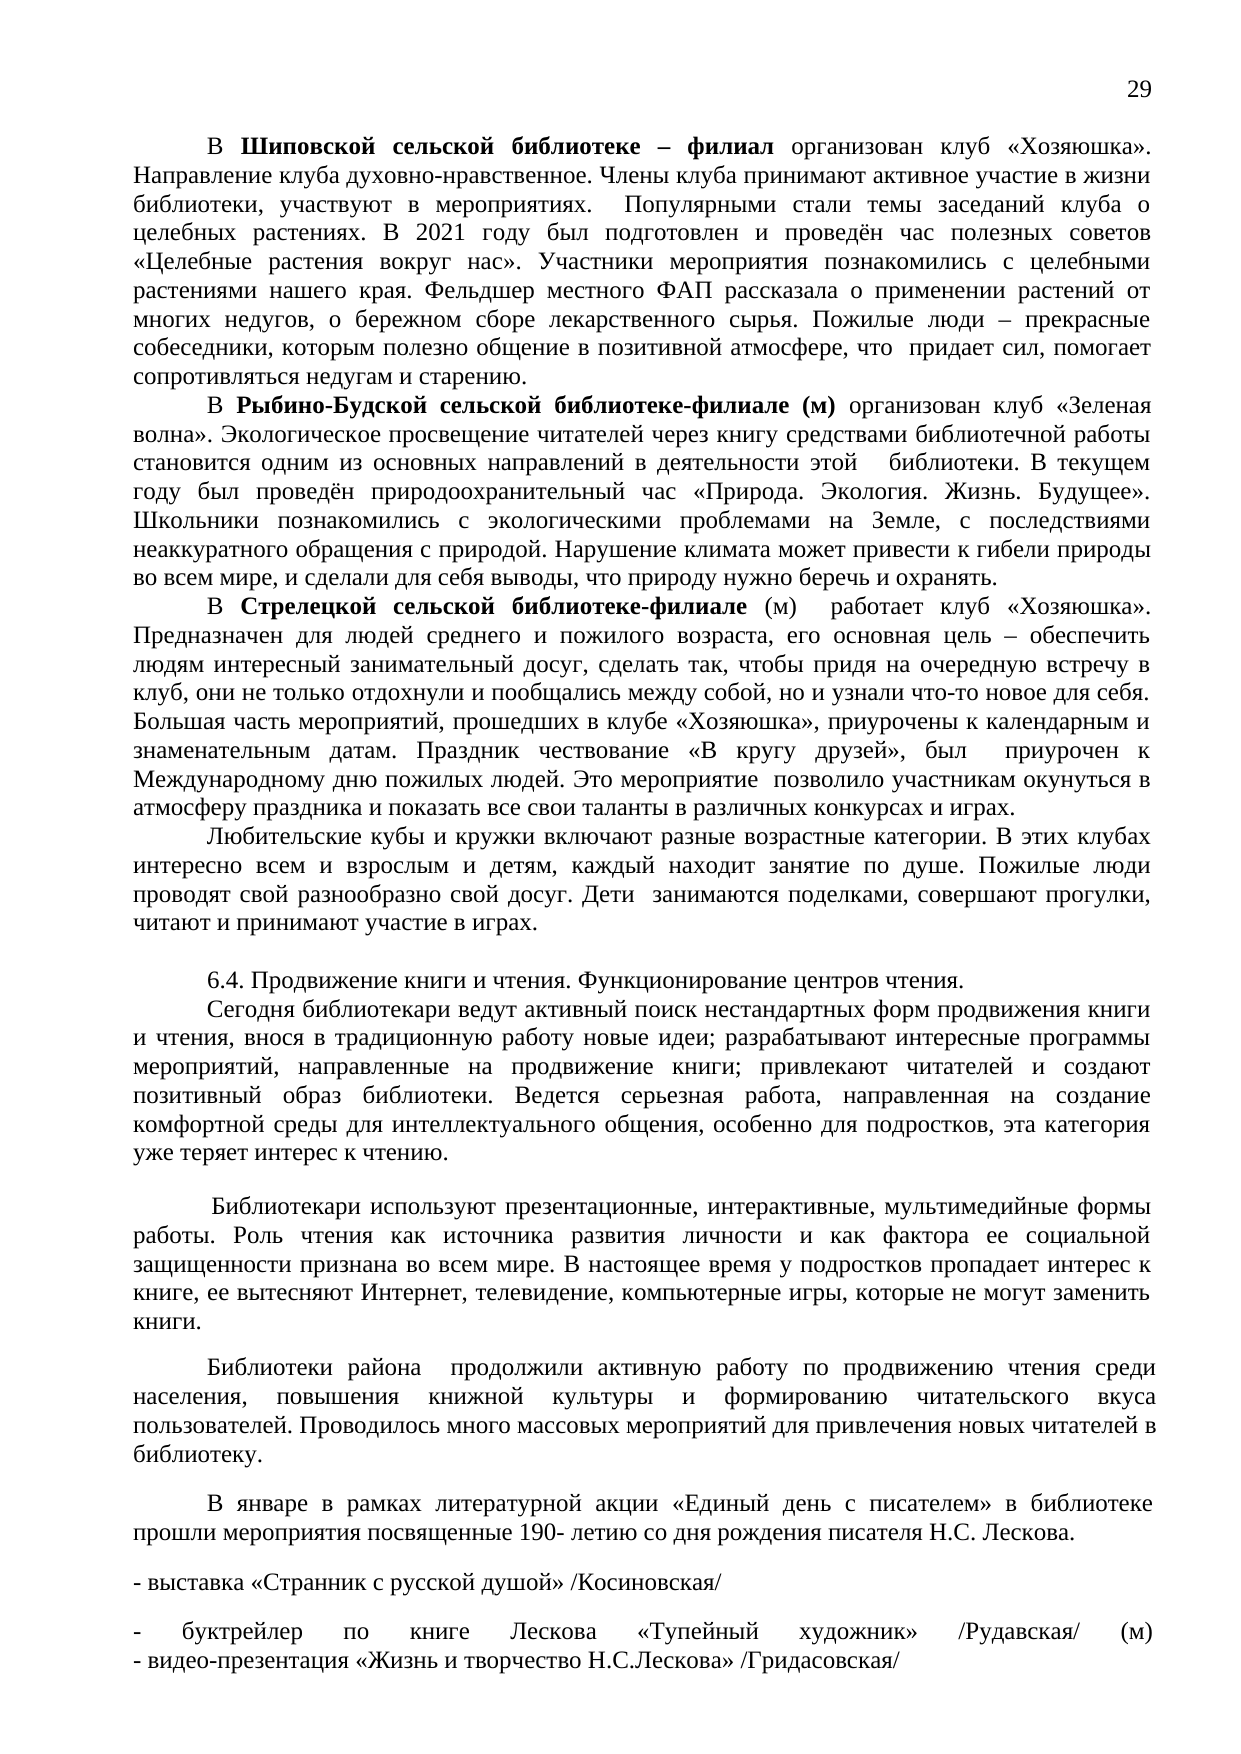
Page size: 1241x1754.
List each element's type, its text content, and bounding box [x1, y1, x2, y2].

text В Стрелецкой сельской библиотеке-филиале (м) работает клуб «Хозяюшка». Предназначен для людей среднего и пожилого возраста, его основная цель – обеспечить людям интересный занимательный досуг, сделать так, чтобы придя на очередную встречу в клуб, они не только отдохнули и пообщались между собой, но и узнали что-то новое для себя. Большая часть мероприятий, прошедших в клубе «Хозяюшка», приурочены к календарным и знаменательным датам. Праздник чествование «В кругу друзей», был приурочен к Международному дню пожилых людей. Это мероприятие позволило участникам окунуться в атмосферу праздника и показать все свои таланты в различных конкурсах и играх. [133, 591, 1152, 821]
text Библиотекари используют презентационные, интерактивные, мультимедийные формы работы. Роль чтения как источника развития личности и как фактора ее социальной защищенности признана во всем мире. В настоящее время у подростков пропадает интерес к книге, ее вытесняют Интернет, телевидение, компьютерные игры, которые не могут заменить книги. [133, 1191, 1152, 1335]
text Любительские кубы и кружки включают разные возрастные категории. В этих клубах интересно всем и взрослым и детям, каждый находит занятие по душе. Пожилые люди проводят свой разнообразно свой досуг. Дети занимаются поделками, совершают прогулки, читают и принимают участие в играх. [133, 821, 1152, 936]
text - буктрейлер по книге Лескова «Тупейный художник» /Рудавская/ (м) - видео-презентация «Жизнь и творчество Н.С.Лескова» /Гридасовская/ [133, 1616, 1154, 1674]
text Библиотеки района продолжили активную работу по продвижению чтения среди населения, повышения книжной культуры и формированию читательского вкуса пользователей. Проводилось много массовых мероприятий для привлечения новых читателей в библиотеку. [133, 1352, 1157, 1467]
text В Рыбино-Будской сельской библиотеке-филиале (м) организован клуб «Зеленая волна». Экологическое просвещение читателей через книгу средствами библиотечной работы становится одним из основных направлений в деятельности этой библиотеки. В текущем году был проведён природоохранительный час «Природа. Экология. Жизнь. Будущее». Школьники познакомились с экологическими проблемами на Земле, с последствиями неаккуратного обращения с природой. Нарушение климата может привести к гибели природы во всем мире, и сделали для себя выводы, что природу нужно беречь и охранять. [133, 390, 1152, 591]
text 6.4. Продвижение книги и чтения. Функционирование центров чтения. [133, 965, 1152, 994]
text - выставка «Странник с русской душой» /Косиновская/ [133, 1567, 1154, 1595]
text В январе в рамках литературной акции «Единый день с писателем» в библиотеке прошли мероприятия посвященные 190- летию со дня рождения писателя Н.С. Лескова. [133, 1488, 1154, 1546]
text Сегодня библиотекари ведут активный поиск нестандартных форм продвижения книги и чтения, внося в традиционную работу новые идеи; разрабатывают интересные программы мероприятий, направленные на продвижение книги; привлекают читателей и создают позитивный образ библиотеки. Ведется серьезная работа, направленная на создание комфортной среды для интеллектуального общения, особенно для подростков, эта категория уже теряет интерес к чтению. [133, 994, 1152, 1166]
text В Шиповской сельской библиотеке – филиал организован клуб «Хозяюшка». Направление клуба духовно-нравственное. Члены клуба принимают активное участие в жизни библиотеки, участвуют в мероприятиях. Популярными стали темы заседаний клуба о целебных растениях. В 2021 году был подготовлен и проведён час полезных советов «Целебные растения вокруг нас». Участники мероприятия познакомились с целебными растениями нашего края. Фельдшер местного ФАП рассказала о применении растений от многих недугов, о бережном сборе лекарственного сырья. Пожилые люди – прекрасные собеседники, которым полезно общение в позитивной атмосфере, что придает сил, помогает сопротивляться недугам и старению. [133, 131, 1152, 390]
